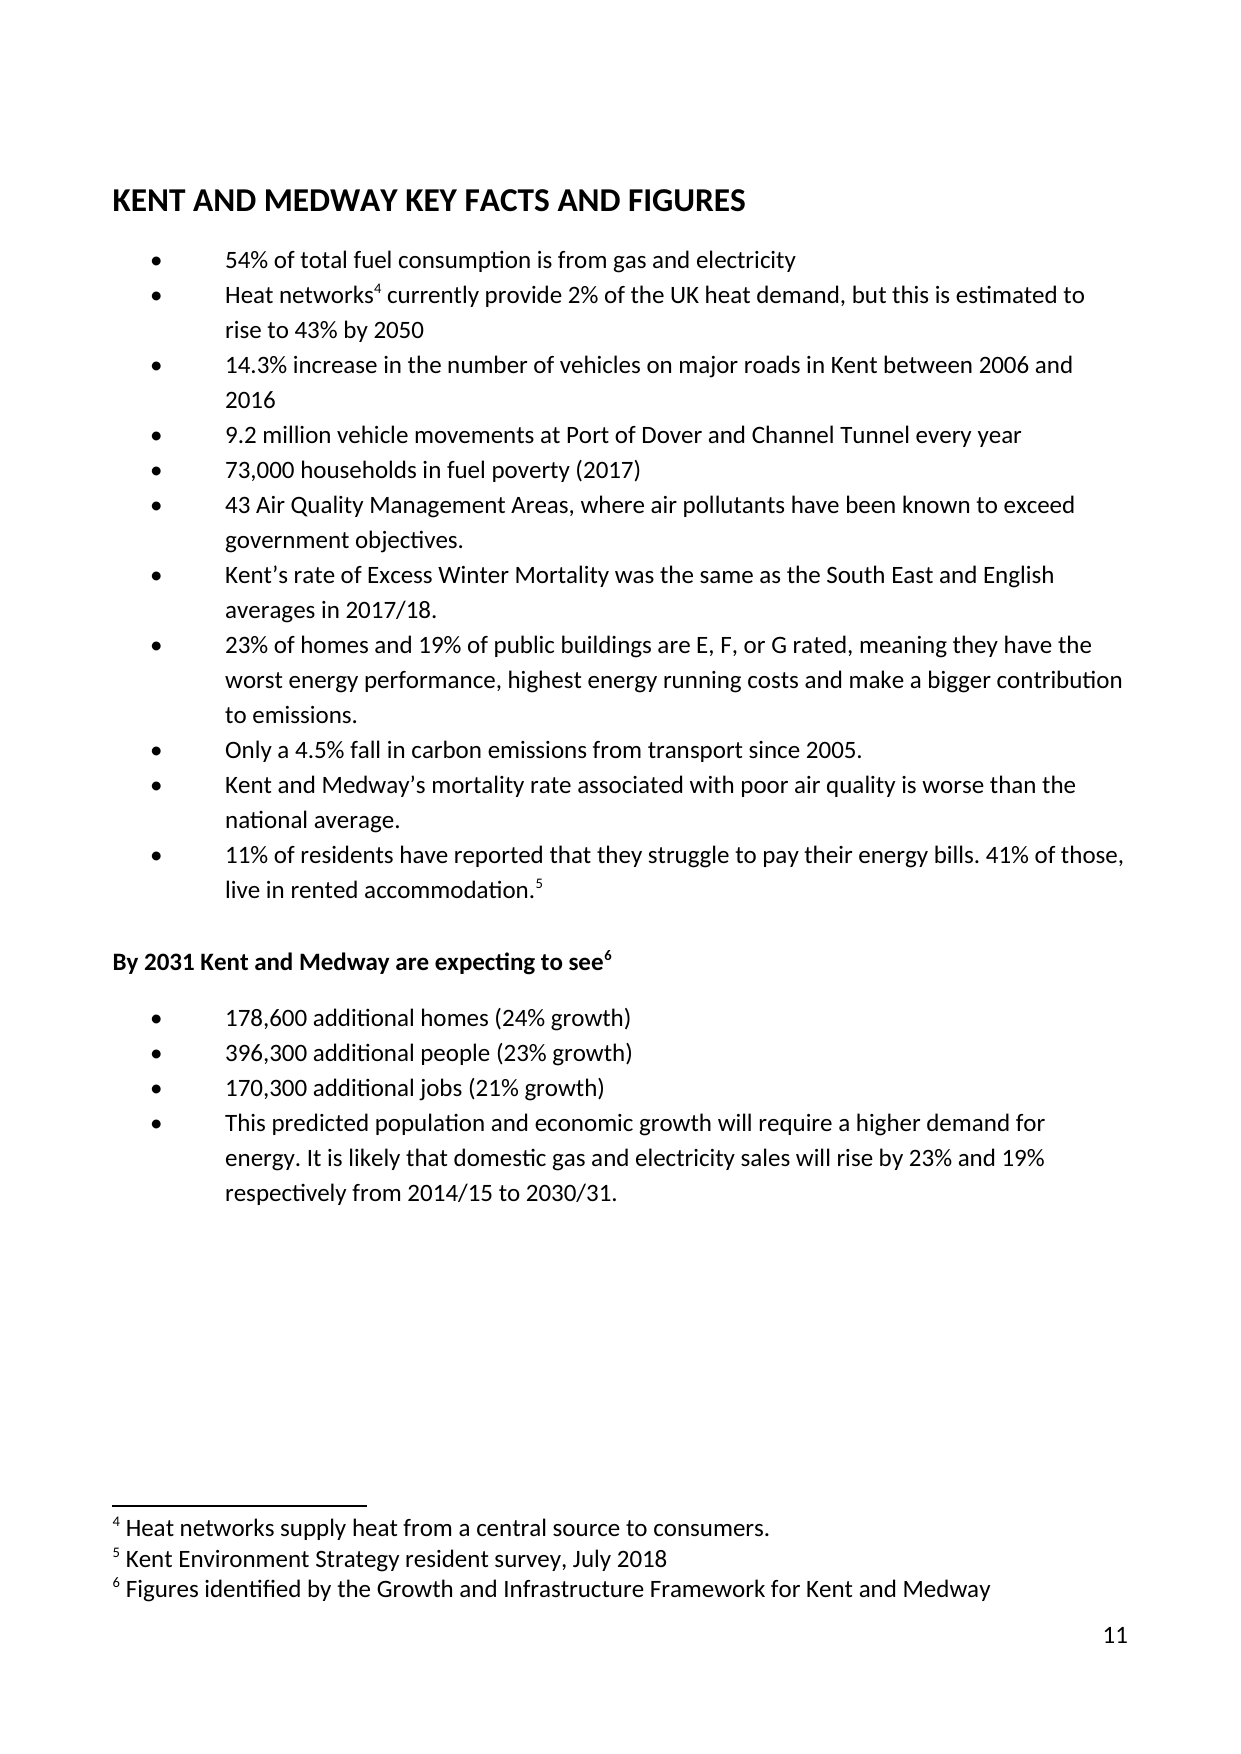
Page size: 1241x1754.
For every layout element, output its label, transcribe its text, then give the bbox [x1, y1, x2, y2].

title By 2031 Kent and Medway are expecting to see [112, 946, 1128, 977]
list 54% of total fuel consumption is from gas and electricity [150, 244, 1128, 274]
title KENT AND MEDWAY KEY FACTS AND FIGURES [112, 179, 1128, 220]
list 43 Air Quality Management Areas, where air pollutants have been known to exceed government objectives. [150, 489, 1128, 554]
list 14.3% increase in the number of vehicles on major roads in Kent between 2006 and 2016 [150, 349, 1128, 414]
list 11% of residents have reported that they struggle to pay their energy bills. 41% of those, live in rented accommodation. [150, 839, 1128, 904]
list 178,600 additional homes (24% growth) [150, 1002, 1128, 1033]
list 396,300 additional people (23% growth) [150, 1037, 1128, 1068]
list Kent and Medway’s mortality rate associated with poor air quality is worse than the national average. [150, 769, 1128, 834]
list 170,300 additional jobs (21% growth) [150, 1072, 1128, 1103]
list 9.2 million vehicle movements at Port of Dover and Channel Tunnel every year [150, 419, 1128, 449]
list Heat networks currently provide 2% of the UK heat demand, but this is estimated to rise to 43% by 2050 [150, 279, 1128, 344]
list 23% of homes and 19% of public buildings are E, F, or G rated, meaning they have the worst energy performance, highest energy running costs and make a bigger contribution to emissions. [150, 629, 1128, 729]
list 73,000 households in fuel poverty (2017) [150, 454, 1128, 484]
list This predicted population and economic growth will require a higher demand for energy. It is likely that domestic gas and electricity sales will rise by 23% and 19% respectively from 2014/15 to 2030/31. [150, 1107, 1128, 1208]
list Kent’s rate of Excess Winter Mortality was the same as the South East and English averages in 2017/18. [150, 559, 1128, 624]
list Only a 4.5% fall in carbon emissions from transport since 2005. [150, 734, 1128, 764]
